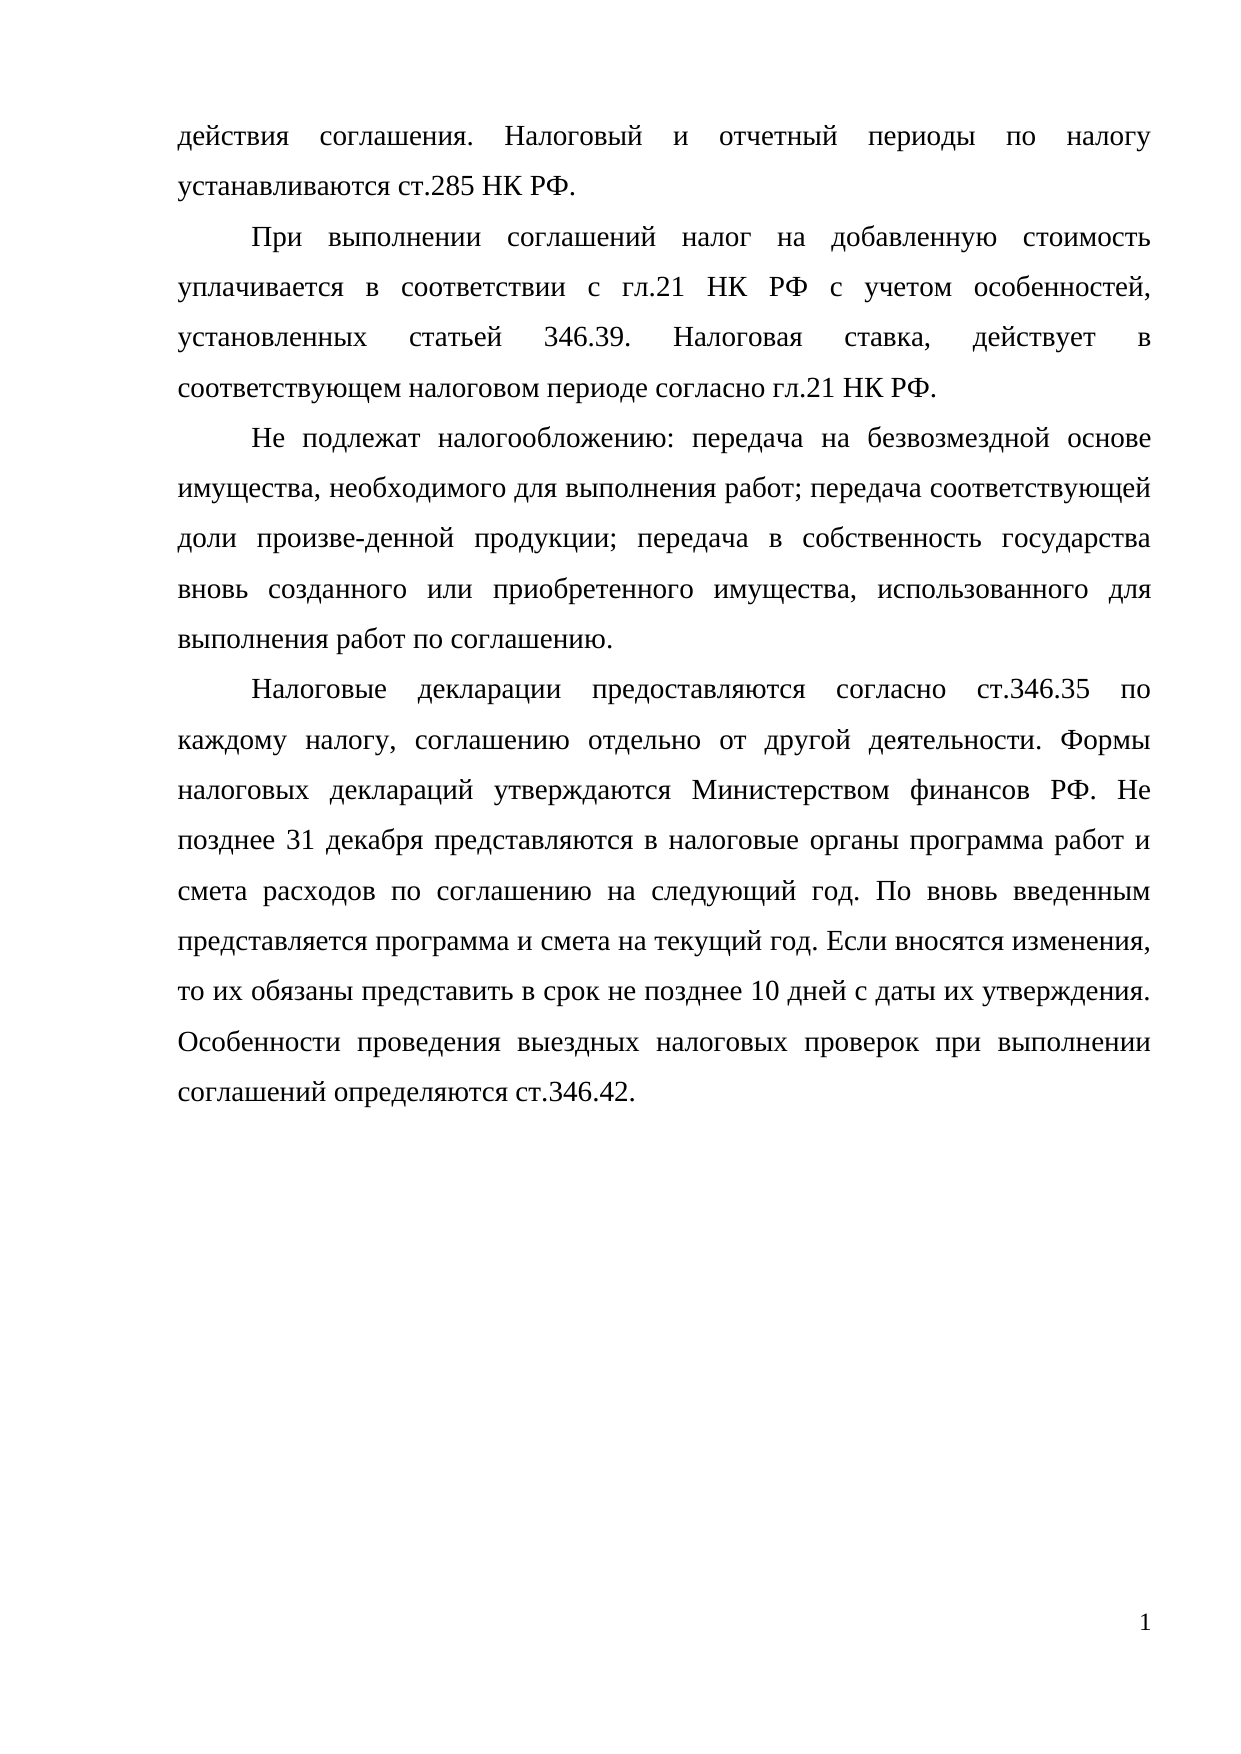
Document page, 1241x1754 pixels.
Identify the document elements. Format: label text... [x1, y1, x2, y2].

text Налоговые декларации предоставляются согласно ст.346.35 по каждому налогу, соглашению отдельно от другой деятельности. Формы налоговых деклараций утверждаются Министерством финансов РФ. Не позднее 31 декабря представляются в налоговые органы программа работ и смета расходов по соглашению на следующий год. По вновь введенным представляется программа и смета на текущий год. Если вносятся изменения, то их обязаны представить в срок не позднее 10 дней с даты их утверждения. Особенности проведения выездных налоговых проверок при выполнении соглашений определяются ст.346.42. [177, 672, 1152, 1108]
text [177, 118, 1152, 202]
text Не подлежат налогообложению: передача на безвозмездной основе имущества, необходимого для выполнения работ; передача соответствующей доли произве-денной продукции; передача в собственность государства вновь созданного или приобретенного имущества, использованного для выполнения работ по соглашению. [177, 420, 1152, 655]
text При выполнении соглашений налог на добавленную стоимость уплачивается в соответствии с гл.21 НК РФ с учетом особенностей, установленных статьей 346.39. Налоговая ставка, действует в соответствующем налоговом периоде согласно гл.21 НК РФ. [177, 219, 1152, 403]
